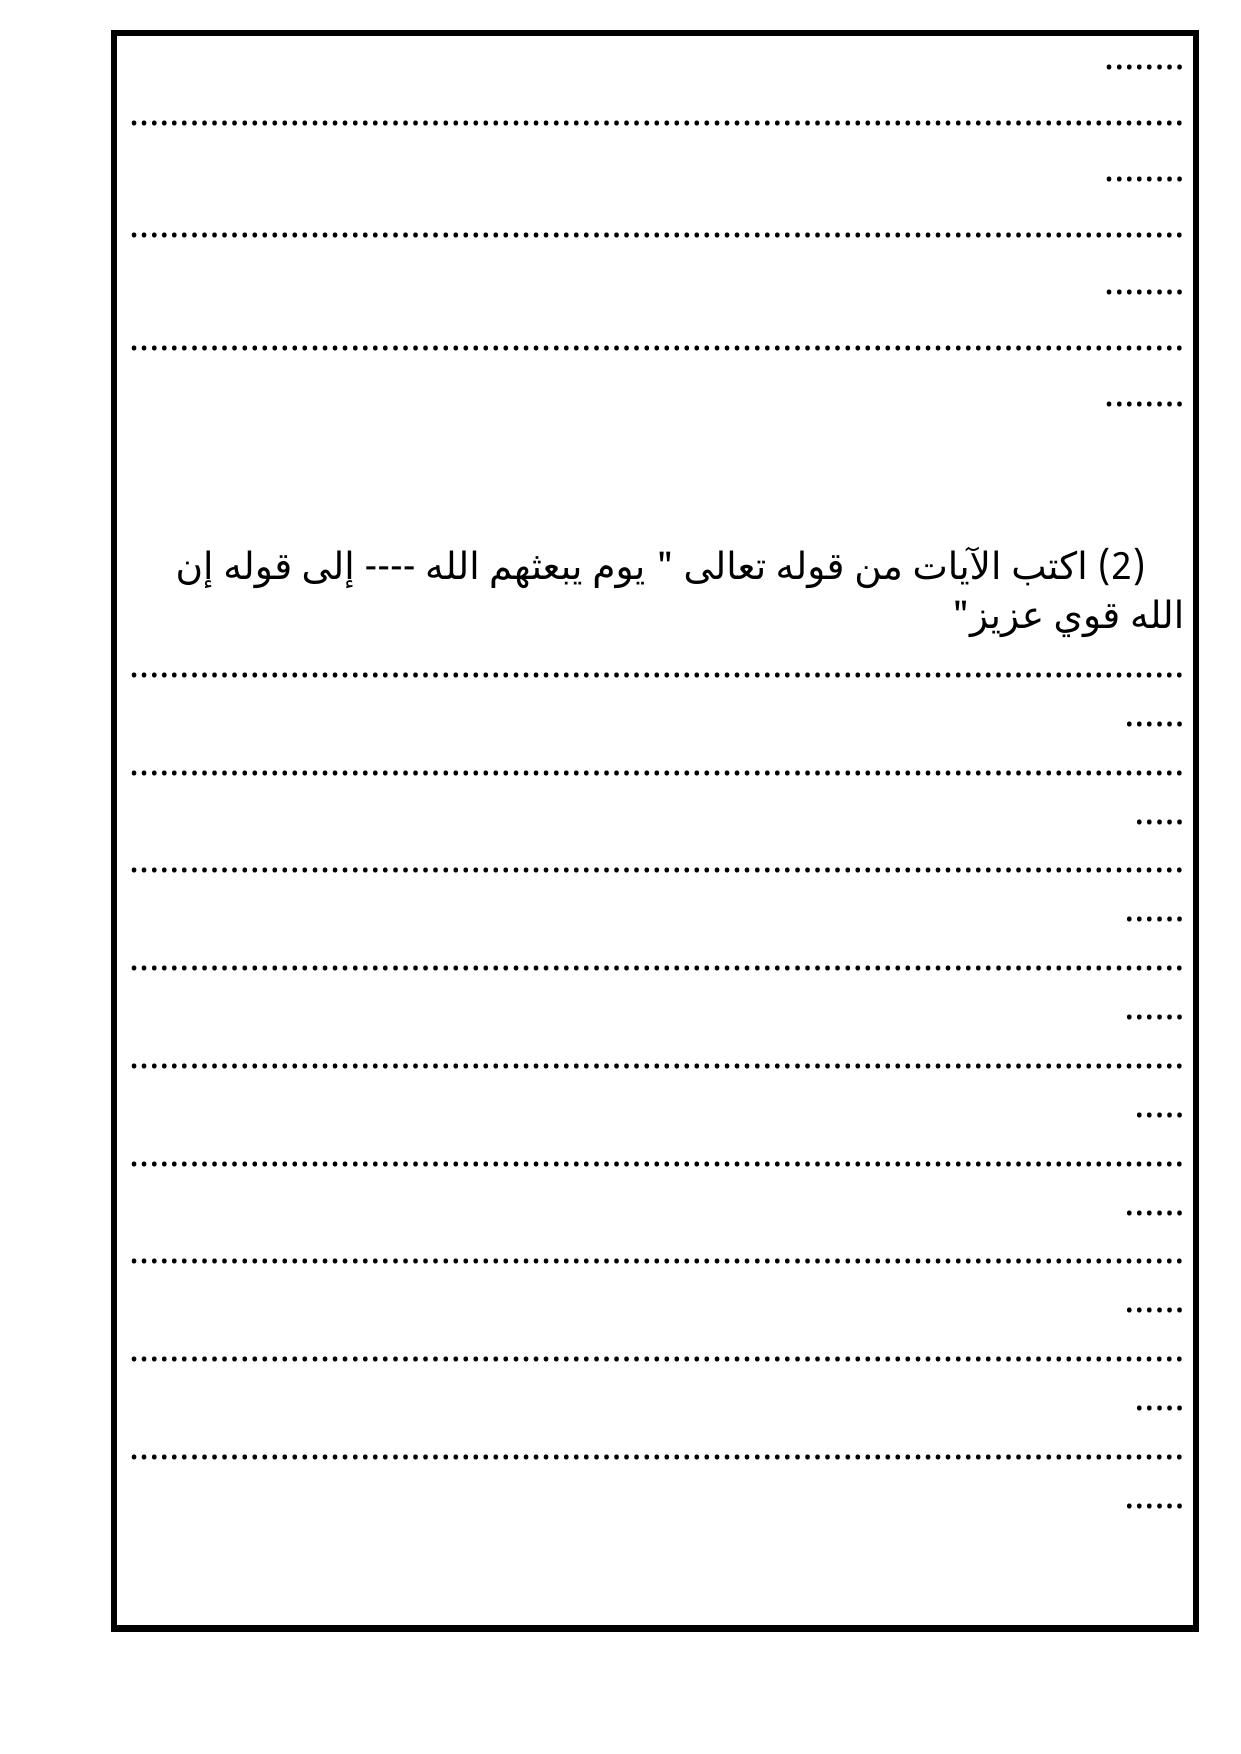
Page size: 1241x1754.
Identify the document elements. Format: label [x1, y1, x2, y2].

table_header [117, 36, 1193, 1625]
